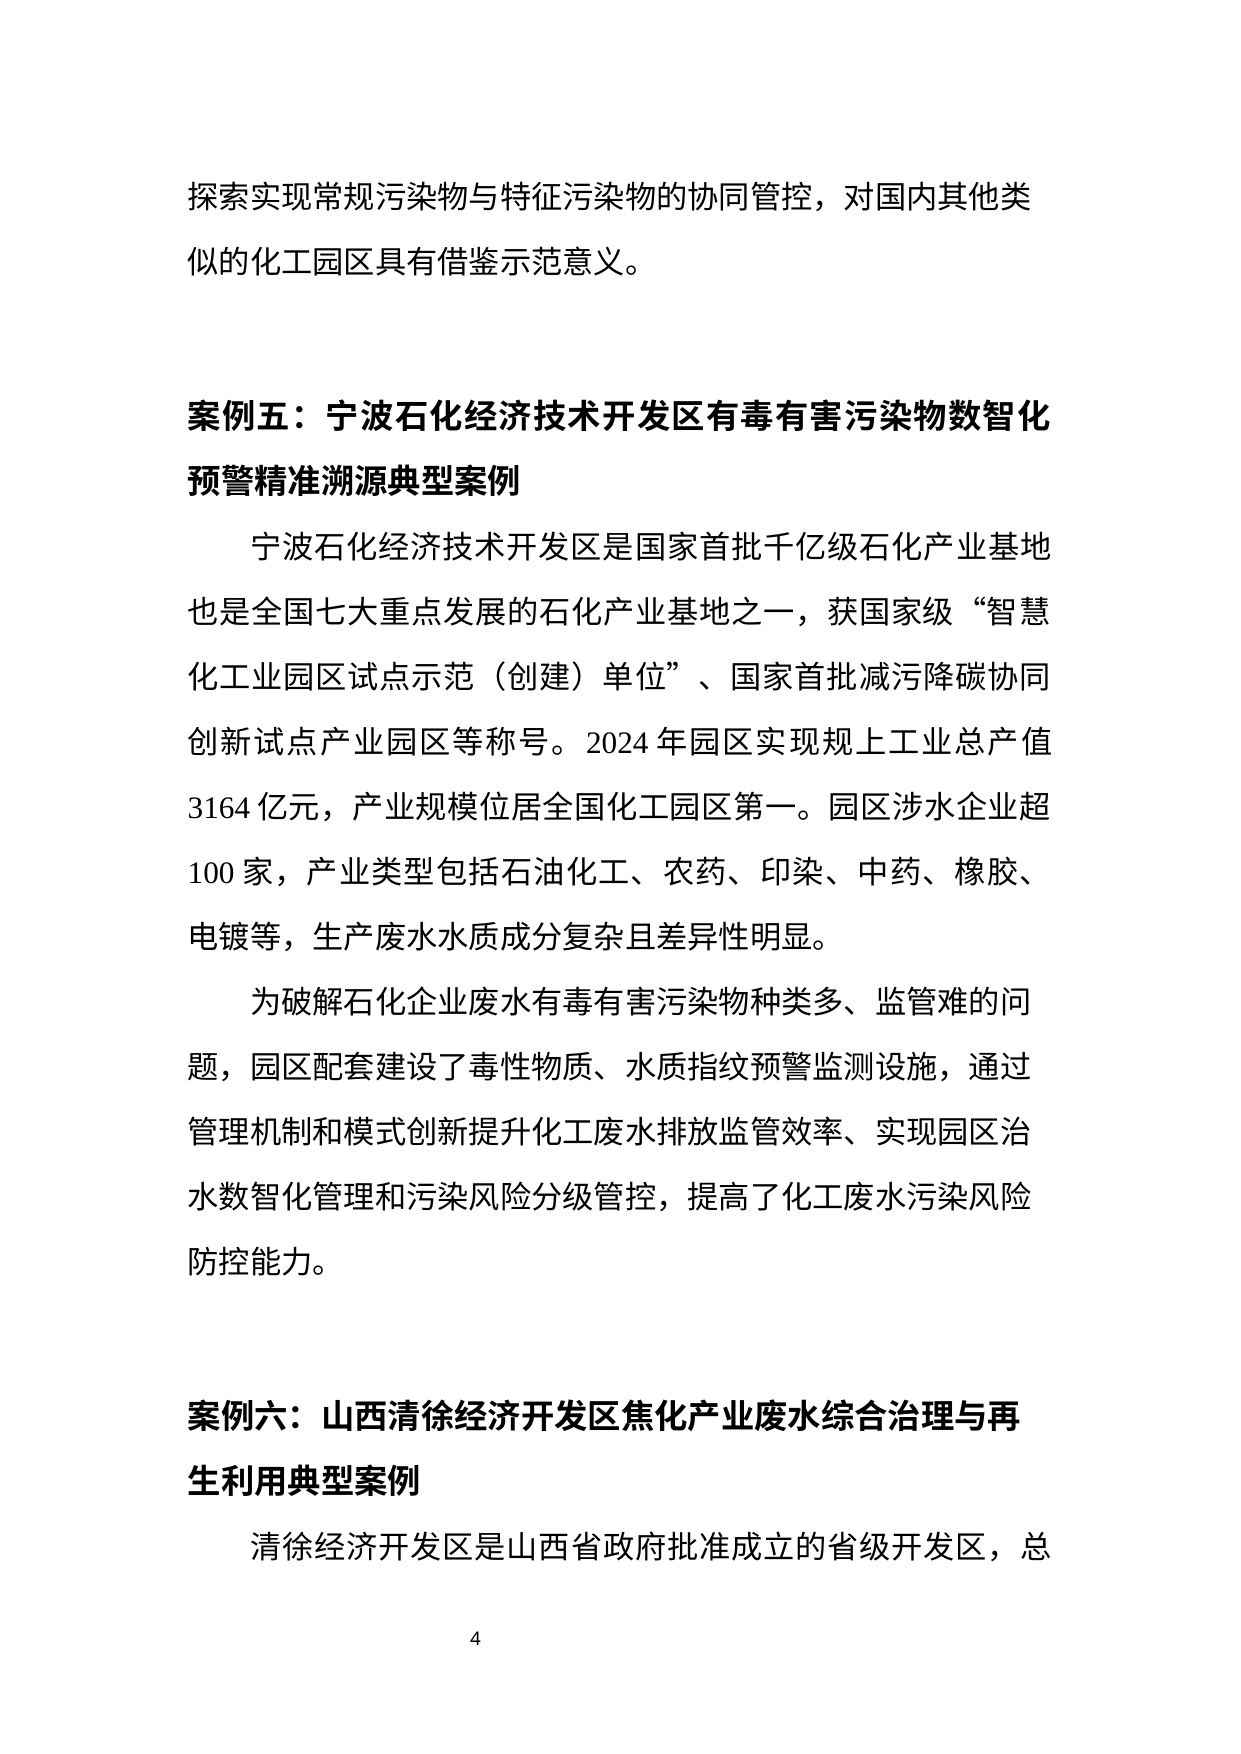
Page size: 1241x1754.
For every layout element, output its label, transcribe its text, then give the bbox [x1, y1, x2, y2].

text 宁波石化经济技术开发区是国家首批千亿级石化产业基地，也是全国七大重点发展的石化产业基地之一，获国家级“智慧化工业园区试点示范（创建）单位”、国家首批减污降碳协同创新试点产业园区等称号。2024年园区实现规上工业总产值3164亿元，产业规模位居全国化工园区第一。园区涉水企业超100家，产业类型包括石油化工、农药、印染、中药、橡胶、电镀等，生产废水水质成分复杂且差异性明显。 [187, 512, 1053, 967]
text 为破解石化企业废水有毒有害污染物种类多、监管难的问题，园区配套建设了毒性物质、水质指纹预警监测设施，通过管理机制和模式创新提升化工废水排放监管效率、实现园区治水数智化管理和污染风险分级管控，提高了化工废水污染风险防控能力。 [187, 967, 1053, 1292]
text 案例五：宁波石化经济技术开发区有毒有害污染物数智化预警精准溯源典型案例 [187, 382, 1053, 512]
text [187, 1512, 1053, 1577]
text 案例六：山西清徐经济开发区焦化产业废水综合治理与再生利用典型案例 [187, 1382, 1053, 1512]
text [187, 162, 1053, 292]
